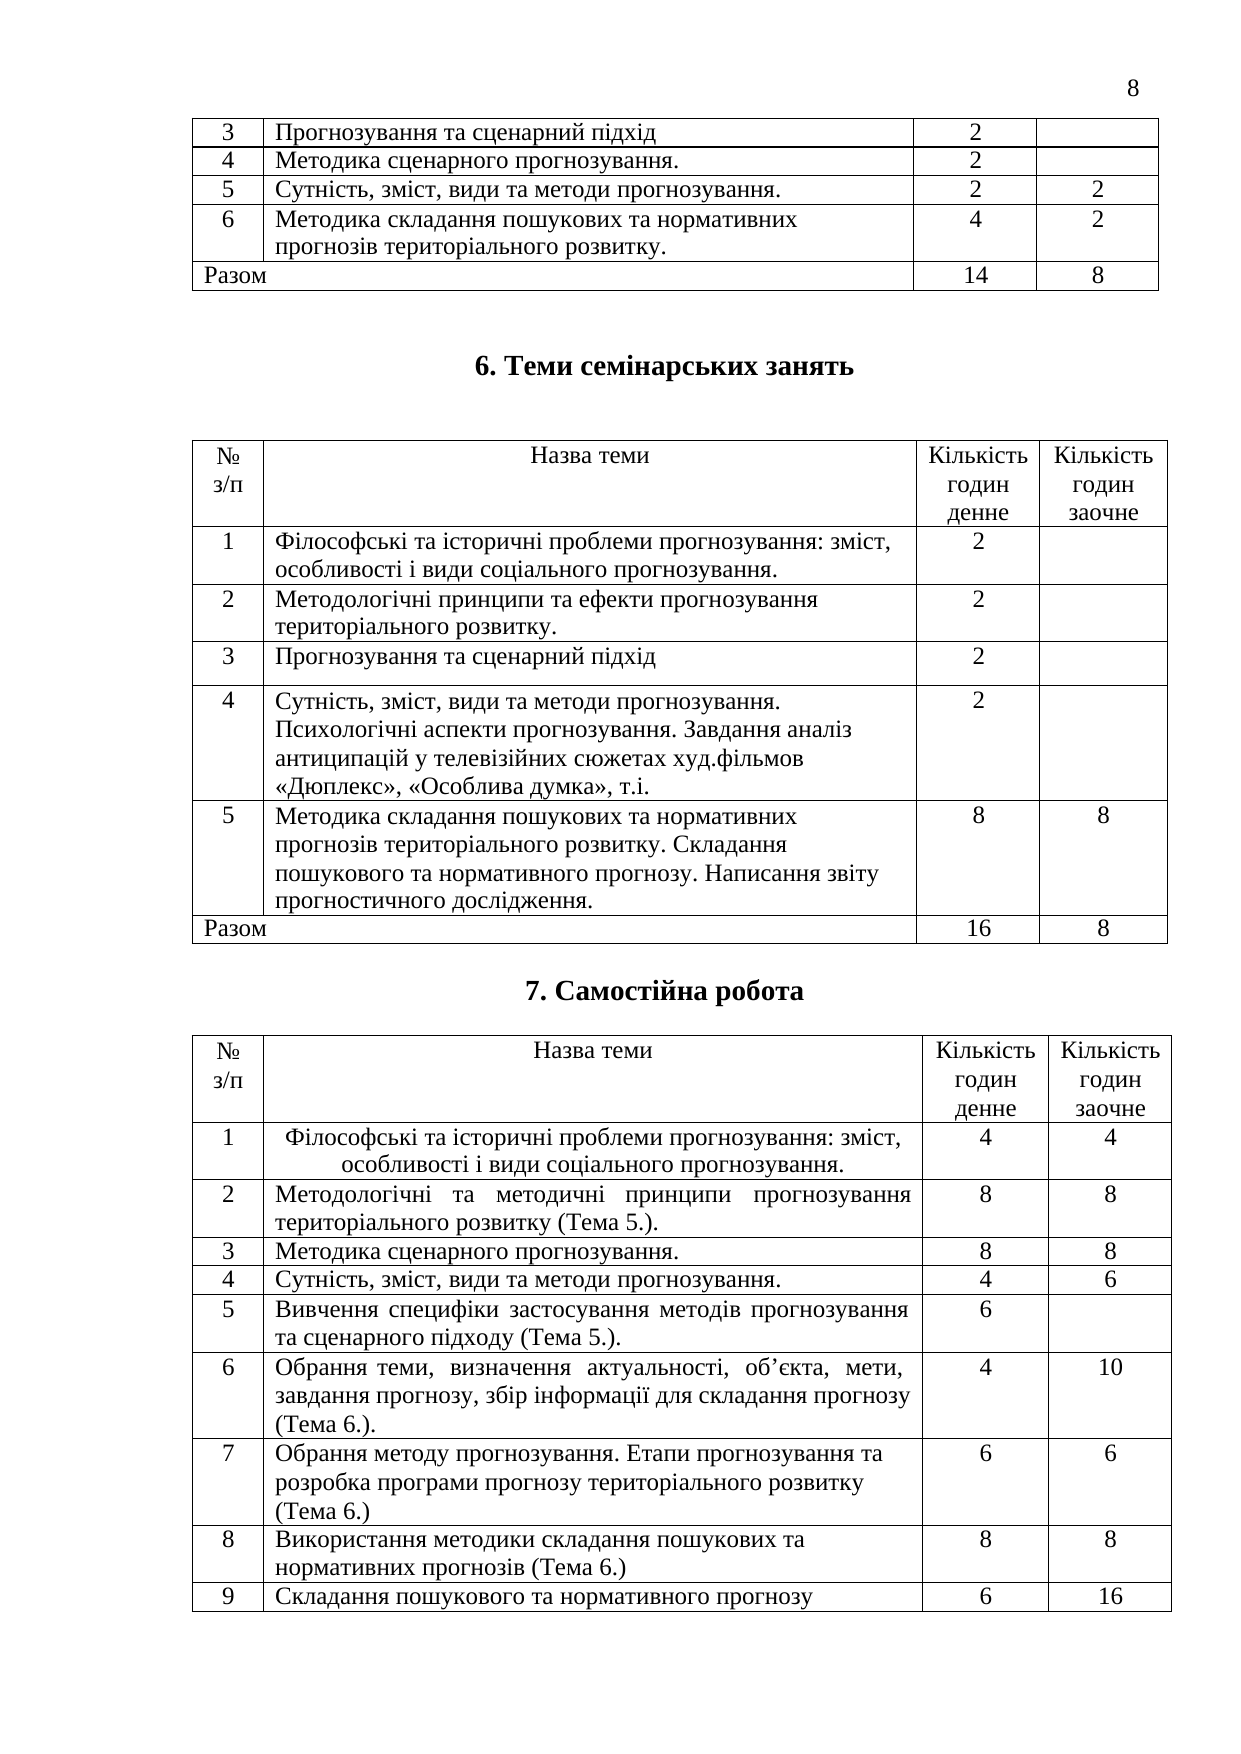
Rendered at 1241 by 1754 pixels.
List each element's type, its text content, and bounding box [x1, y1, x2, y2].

table_cell 2 [914, 148, 1036, 175]
table_cell 6 [923, 1583, 1048, 1611]
table_cell 8 [1037, 262, 1158, 290]
table_cell 4 [923, 1123, 1048, 1179]
table_cell [1049, 1295, 1171, 1352]
table_cell Методика сценарного прогнозування. [264, 148, 913, 175]
table_cell 1 [193, 1123, 263, 1179]
table_header № з/п [193, 1036, 263, 1122]
table_cell 1 [193, 527, 263, 584]
table_header Назва теми [264, 441, 916, 526]
table_cell 4 [923, 1266, 1048, 1294]
table_cell 6 [923, 1295, 1048, 1352]
table_cell 2 [1037, 176, 1158, 204]
table_cell [1040, 642, 1167, 685]
table_cell 8 [1049, 1526, 1171, 1582]
table_cell Методологічні принципи та ефекти прогнозування територіального розвитку. [264, 585, 916, 641]
table_cell 8 [1040, 801, 1167, 914]
table_cell 6 [193, 205, 263, 261]
table_cell 8 [923, 1180, 1048, 1237]
table_cell Обрання теми, визначення актуальності, об’єкта, мети, завдання прогнозу, збір інформації для складання прогнозу (Тема 6.). [264, 1353, 922, 1438]
table_cell 4 [193, 1266, 263, 1294]
table_cell 4 [914, 205, 1036, 261]
table_cell Філософські та історичні проблеми прогнозування: зміст, особливості і види соціального прогнозування. [264, 1123, 922, 1179]
table_cell [1040, 585, 1167, 641]
table_header [1037, 119, 1158, 146]
table_cell 4 [923, 1353, 1048, 1438]
table_cell 2 [193, 1180, 263, 1237]
table_cell 7 [193, 1439, 263, 1524]
table_cell Філософські та історичні проблеми прогнозування: зміст, особливості і види соціального прогнозування. [264, 527, 916, 584]
table_header № з/п [193, 441, 263, 526]
table_cell Методика сценарного прогнозування. [264, 1238, 922, 1265]
table_cell 3 [193, 642, 263, 685]
table_cell 2 [917, 527, 1039, 584]
table_cell 2 [1037, 205, 1158, 261]
table_cell Разом [193, 916, 916, 943]
table_cell 5 [193, 176, 263, 204]
table_cell Сутність, зміст, види та методи прогнозування. [264, 1266, 922, 1294]
table_cell 2 [193, 585, 263, 641]
table_cell 2 [917, 585, 1039, 641]
table_cell 5 [193, 801, 263, 914]
table_cell Методологічні та методичні принципи прогнозування територіального розвитку (Тема 5.). [264, 1180, 922, 1237]
table_cell 3 [193, 1238, 263, 1265]
table_cell 6 [193, 1353, 263, 1438]
table_cell [1040, 686, 1167, 800]
table_cell 8 [917, 801, 1039, 914]
table_cell 6 [1049, 1266, 1171, 1294]
table_cell Використання методики складання пошукових та нормативних прогнозів (Тема 6.) [264, 1526, 922, 1582]
table_cell 6 [923, 1439, 1048, 1524]
table_cell [1037, 148, 1158, 175]
table_cell Методика складання пошукових та нормативних прогнозів територіального розвитку. [264, 205, 913, 261]
table_cell Сутність, зміст, види та методи прогнозування. Психологічні аспекти прогнозування. Завдання аналіз антиципацій у телевізійних сюжетах худ.фільмов «Дюплекс», «Особлива думка», т.і. [264, 686, 916, 800]
list Самостійна робота [525, 973, 1203, 1006]
table_cell Прогнозування та сценарний підхід [264, 642, 916, 685]
table_cell 8 [923, 1526, 1048, 1582]
table_cell 4 [1049, 1123, 1171, 1179]
table_cell 5 [193, 1295, 263, 1352]
table_cell 16 [1049, 1583, 1171, 1611]
table_cell 16 [917, 916, 1039, 943]
table_cell 14 [914, 262, 1036, 290]
table_cell Обрання методу прогнозування. Етапи прогнозування та розробка програми прогнозу територіального розвитку (Тема 6.) [264, 1439, 922, 1524]
table_header Кількість годин денне [917, 441, 1039, 526]
table_cell [1040, 527, 1167, 584]
table_cell 2 [914, 176, 1036, 204]
table_cell Методика складання пошукових та нормативних прогнозів територіального розвитку. Складання пошукового та нормативного прогнозу. Написання звіту прогностичного дослідження. [264, 801, 916, 914]
table_cell 9 [193, 1583, 263, 1611]
table_cell 8 [1049, 1238, 1171, 1265]
table_header Кількість годин заочне [1040, 441, 1167, 526]
table_header Назва теми [264, 1036, 922, 1122]
table_cell Складання пошукового та нормативного прогнозу [264, 1583, 922, 1611]
subtitle Теми семінарських занять [474, 348, 1203, 382]
table_cell Вивчення специфіки застосування методів прогнозування та сценарного підходу (Тема 5.). [264, 1295, 922, 1352]
table_cell 8 [1049, 1180, 1171, 1237]
table_cell Разом [193, 262, 913, 290]
table_header 3 [193, 119, 263, 146]
table_header Прогнозування та сценарний підхід [264, 119, 913, 146]
table_cell 8 [923, 1238, 1048, 1265]
table_header 2 [914, 119, 1036, 146]
table_cell Сутність, зміст, види та методи прогнозування. [264, 176, 913, 204]
table_cell 2 [917, 642, 1039, 685]
table_cell 2 [917, 686, 1039, 800]
table_cell 6 [1049, 1439, 1171, 1524]
table_cell 4 [193, 686, 263, 800]
table_cell 10 [1049, 1353, 1171, 1438]
table_header Кількість годин заочне [1049, 1036, 1171, 1122]
table_header Кількість годин денне [923, 1036, 1048, 1122]
table_cell 8 [193, 1526, 263, 1582]
table_cell 4 [193, 148, 263, 175]
table_cell 8 [1040, 916, 1167, 943]
